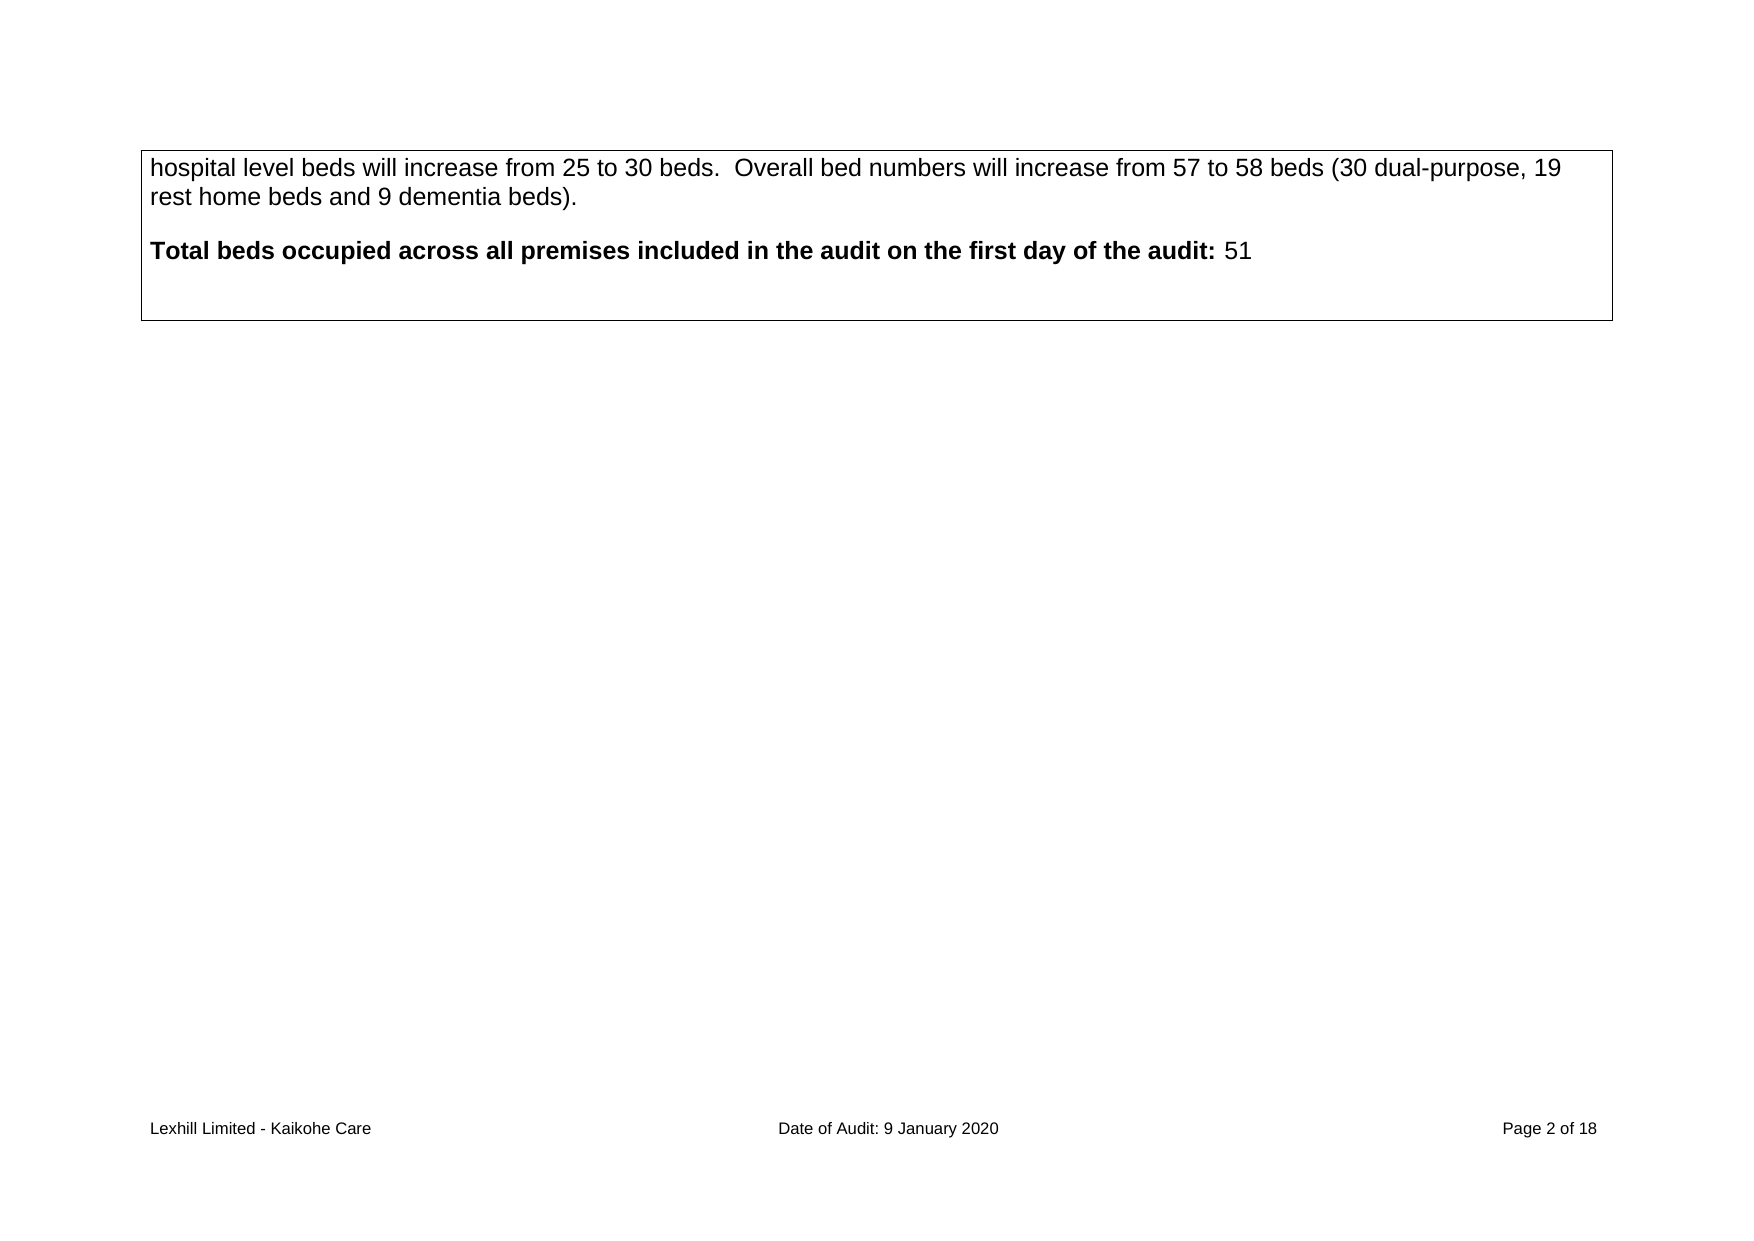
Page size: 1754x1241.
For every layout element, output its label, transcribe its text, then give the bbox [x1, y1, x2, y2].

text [142, 151, 1612, 211]
text Total beds occupied across all premises included in the audit on the first day of the audit: 51 [142, 232, 1612, 264]
